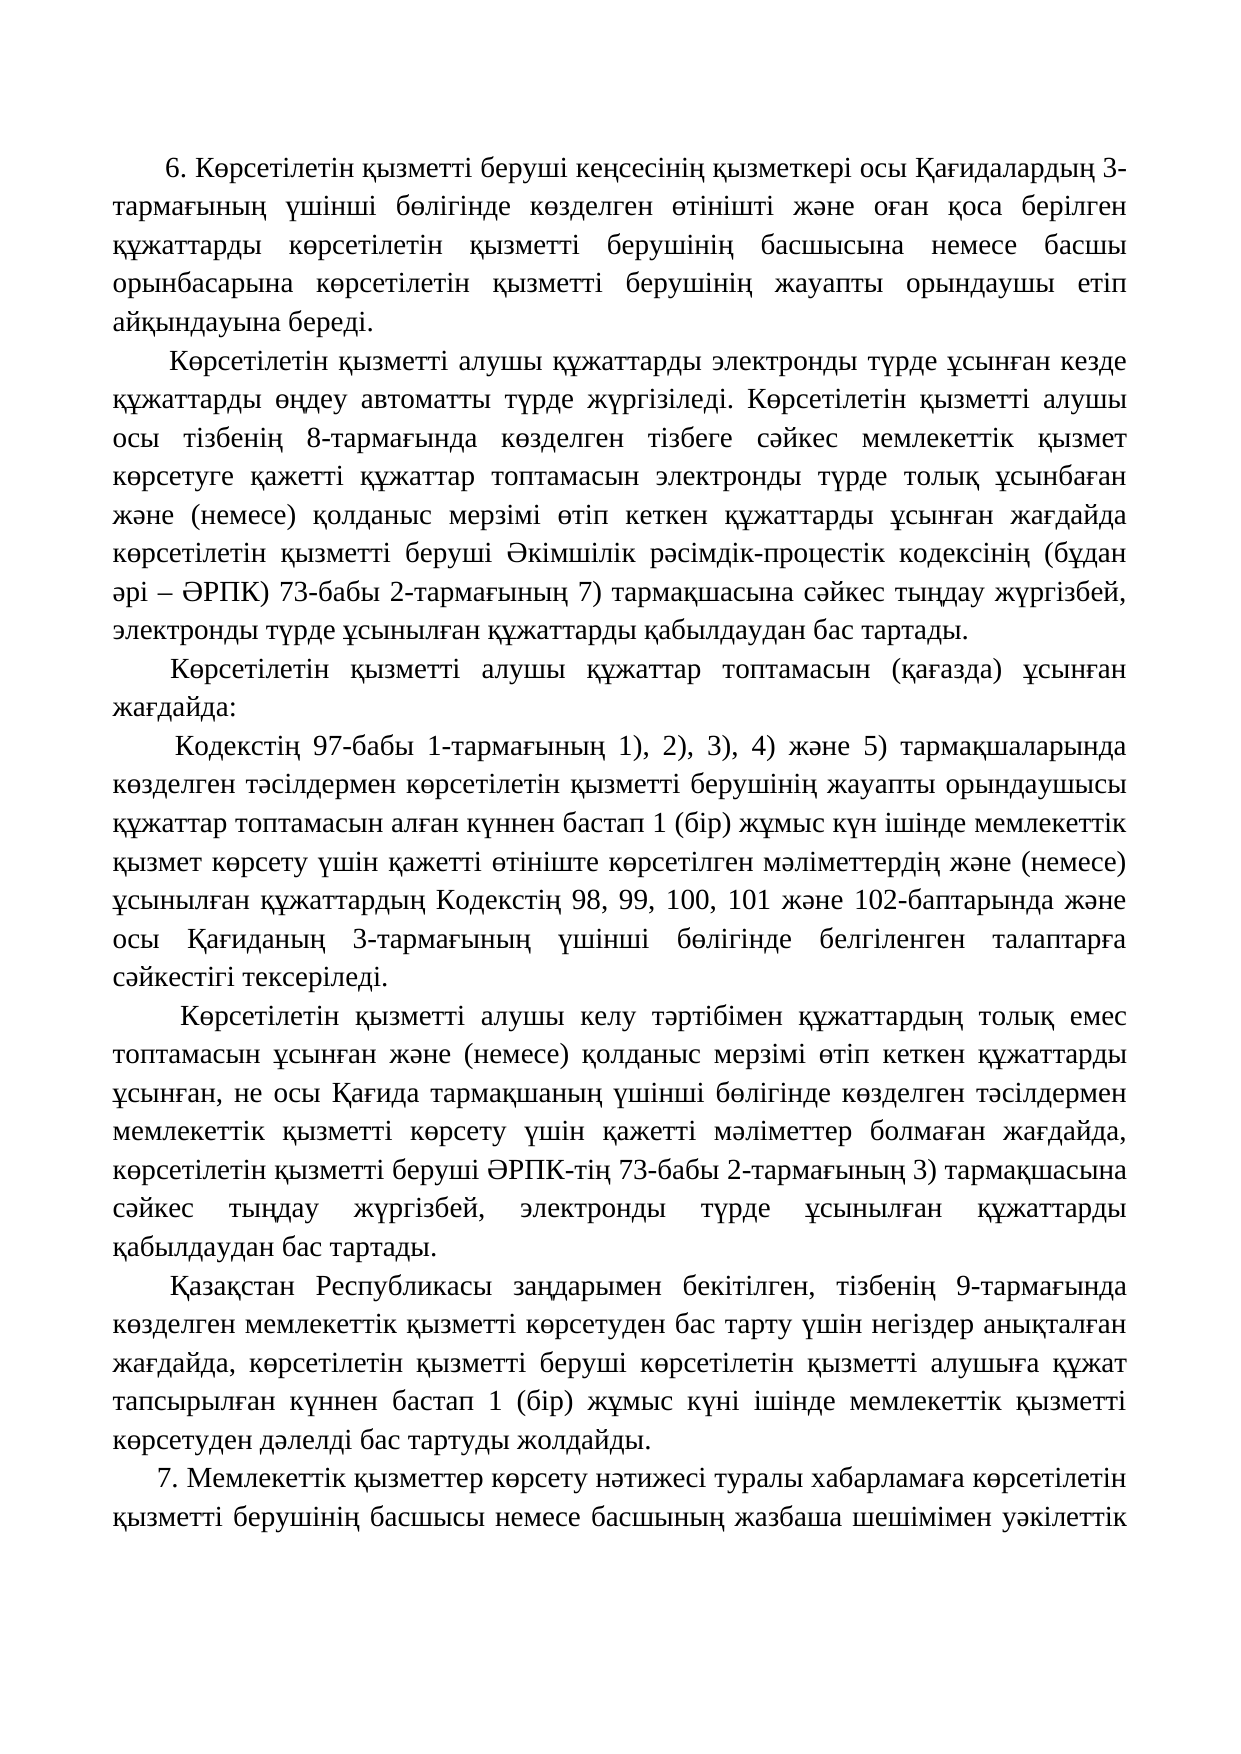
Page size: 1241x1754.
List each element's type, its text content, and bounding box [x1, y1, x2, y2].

text Көрсетілетін қызметті алушы келу тәртібімен құжаттардың толық емес топтамасын ұсынған және (немесе) қолданыс мерзімі өтіп кеткен құжаттарды ұсынған, не осы Қағида тармақшаның үшінші бөлігінде көзделген тәсілдермен мемлекеттік қызметті көрсету үшін қажетті мәліметтер болмаған жағдайда, көрсетілетін қызметті беруші ӘРПК-тің 73-бабы 2-тармағының 3) тармақшасына сәйкес тыңдау жүргізбей, электронды түрде ұсынылған құжаттарды қабылдаудан бас тартады. [112, 998, 1128, 1263]
text 6. Көрсетілетін қызметті беруші кеңсесінің қызметкері осы Қағидалардың 3-тармағының үшінші бөлігінде көзделген өтінішті және оған қоса берілген құжаттарды көрсетілетін қызметті берушінің басшысына немесе басшы орынбасарына көрсетілетін қызметті берушінің жауапты орындаушы етіп айқындауына береді. [112, 150, 1128, 338]
text Көрсетілетін қызметті алушы құжаттар топтамасын (қағазда) ұсынған жағдайда: [112, 651, 1128, 723]
text Көрсетілетін қызметті алушы құжаттарды электронды түрде ұсынған кезде құжаттарды өңдеу автоматты түрде жүргізіледі. Көрсетілетін қызметті алушы осы тізбенің 8-тармағында көзделген тізбеге сәйкес мемлекеттік қызмет көрсетуге қажетті құжаттар топтамасын электронды түрде толық ұсынбаған және (немесе) қолданыс мерзімі өтіп кеткен құжаттарды ұсынған жағдайда көрсетілетін қызметті беруші Әкімшілік рәсімдік-процестік кодексінің (бұдан әрі – ӘРПК) 73-бабы 2-тармағының 7) тармақшасына сәйкес тыңдау жүргізбей, электронды түрде ұсынылған құжаттарды қабылдаудан бас тартады. [112, 343, 1128, 646]
text Кодекстің 97-бабы 1-тармағының 1), 2), 3), 4) және 5) тармақшаларында көзделген тәсілдермен көрсетілетін қызметті берушінің жауапты орындаушысы құжаттар топтамасын алған күннен бастап 1 (бір) жұмыс күн ішінде мемлекеттік қызмет көрсету үшін қажетті өтініште көрсетілген мәліметтердің және (немесе) ұсынылған құжаттардың Кодекстің 98, 99, 100, 101 және 102-баптарында және осы Қағиданың 3-тармағының үшінші бөлігінде белгіленген талаптарға сәйкестігі тексеріледі. [112, 728, 1128, 993]
text Қазақстан Республикасы заңдарымен бекітілген, тізбенің 9-тармағында көзделген мемлекеттік қызметті көрсетуден бас тарту үшін негіздер анықталған жағдайда, көрсетілетін қызметті беруші көрсетілетін қызметті алушыға құжат тапсырылған күннен бастап 1 (бір) жұмыс күні ішінде мемлекеттік қызметті көрсетуден дәлелді бас тартуды жолдайды. [112, 1268, 1128, 1455]
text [112, 1460, 1128, 1532]
